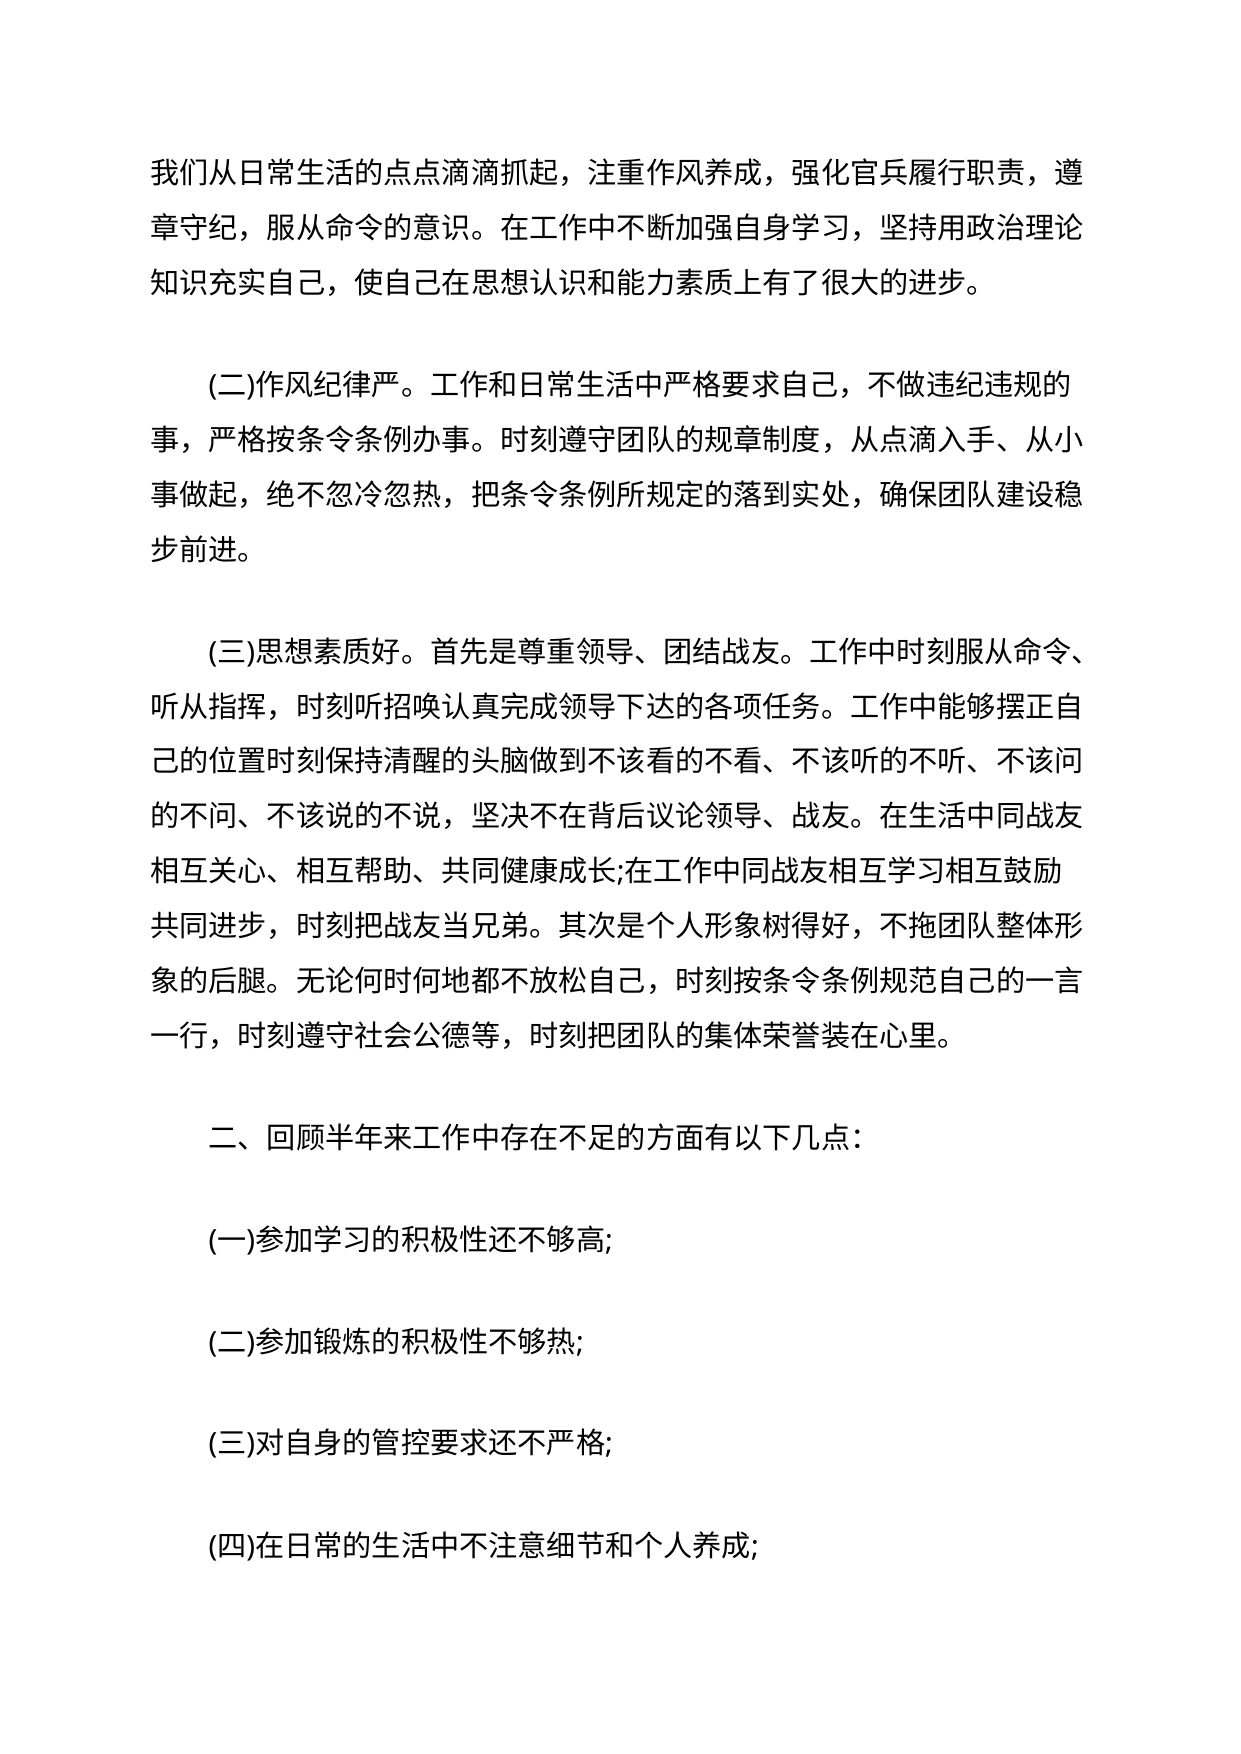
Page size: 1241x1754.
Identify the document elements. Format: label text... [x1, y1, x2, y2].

text (二)参加锻炼的积极性不够热; [150, 1318, 1090, 1361]
text (一)参加学习的积极性还不够高; [150, 1216, 1090, 1258]
text (四)在日常的生活中不注意细节和个人养成; [150, 1522, 1090, 1564]
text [150, 150, 1090, 302]
text (三)对自身的管控要求还不严格; [150, 1420, 1090, 1462]
text (三)思想素质好。首先是尊重领导、团结战友。工作中时刻服从命令、听从指挥，时刻听招唤认真完成领导下达的各项任务。工作中能够摆正自己的位置时刻保持清醒的头脑做到不该看的不看、不该听的不听、不该问的不问、不该说的不说，坚决不在背后议论领导、战友。在生活中同战友相互关心、相互帮助、共同健康成长;在工作中同战友相互学习相互鼓励共同进步，时刻把战友当兄弟。其次是个人形象树得好，不拖团队整体形象的后腿。无论何时何地都不放松自己，时刻按条令条例规范自己的一言一行，时刻遵守社会公德等，时刻把团队的集体荣誉装在心里。 [150, 628, 1090, 1055]
text (二)作风纪律严。工作和日常生活中严格要求自己，不做违纪违规的事，严格按条令条例办事。时刻遵守团队的规章制度，从点滴入手、从小事做起，绝不忽冷忽热，把条令条例所规定的落到实处，确保团队建设稳步前进。 [150, 362, 1090, 569]
text 二、回顾半年来工作中存在不足的方面有以下几点： [150, 1114, 1090, 1157]
